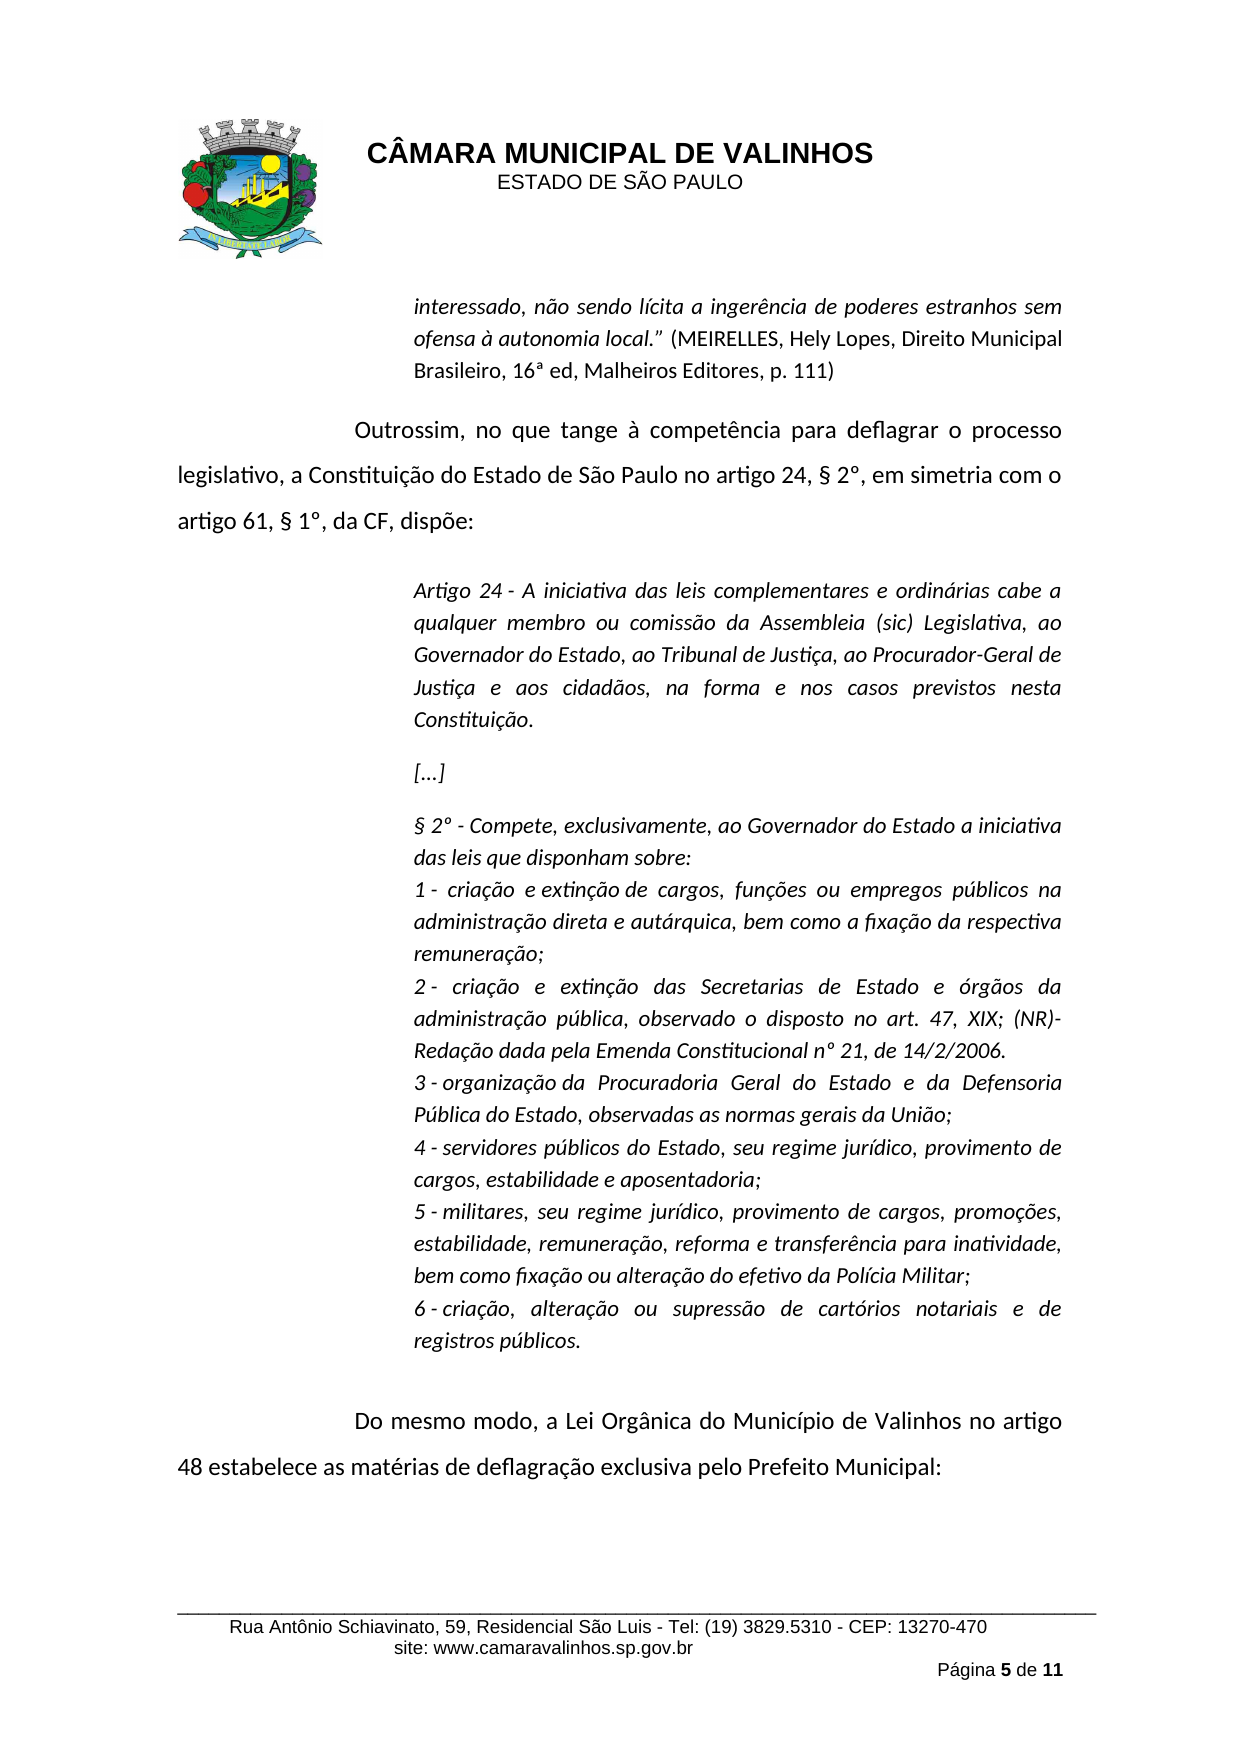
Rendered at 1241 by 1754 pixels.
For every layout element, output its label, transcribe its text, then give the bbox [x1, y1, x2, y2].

text 1 - criação e extinção de cargos, funções ou empregos públicos na administração direta e autárquica, bem como a fixação da respectiva remuneração; [413, 875, 1063, 968]
text 3 - organização da Procuradoria Geral do Estado e da Defensoria Pública do Estado, observadas as normas gerais da União; [413, 1068, 1063, 1128]
text 6 - criação, alteração ou supressão de cartórios notariais e de registros públicos. [413, 1294, 1063, 1354]
text [...] [413, 758, 1063, 786]
text 4 - servidores públicos do Estado, seu regime jurídico, provimento de cargos, estabilidade e aposentadoria; [413, 1133, 1063, 1193]
text Artigo 24 - A iniciativa das leis complementares e ordinárias cabe a qualquer membro ou comissão da Assembleia (sic) Legislativa, ao Governador do Estado, ao Tribunal de Justiça, ao Procurador-Geral de Justiça e aos cidadãos, na forma e nos casos previstos nesta Constituição. [413, 576, 1063, 733]
picture [178, 119, 323, 259]
text 2 - criação e extinção das Secretarias de Estado e órgãos da administração pública, observado o disposto no art. 47, XIX; (NR)- Redação dada pela Emenda Constitucional nº 21, de 14/2/2006. [413, 972, 1063, 1064]
text Do mesmo modo, a Lei Orgânica do Município de Valinhos no artigo 48 estabelece as matérias de deflagração exclusiva pelo Prefeito Municipal: [177, 1406, 1063, 1482]
text § 2º - Compete, exclusivamente, ao Governador do Estado a iniciativa das leis que disponham sobre: [413, 811, 1063, 871]
text Outrossim, no que tange à competência para deflagrar o processo legislativo, a Constituição do Estado de São Paulo no artigo 24, § 2º, em simetria com o artigo 61, § 1º, da CF, dispõe: [177, 414, 1063, 536]
text 5 - militares, seu regime jurídico, provimento de cargos, promoções, estabilidade, remuneração, reforma e transferência para inatividade, bem como fixação ou alteração do efetivo da Polícia Militar; [413, 1197, 1063, 1289]
